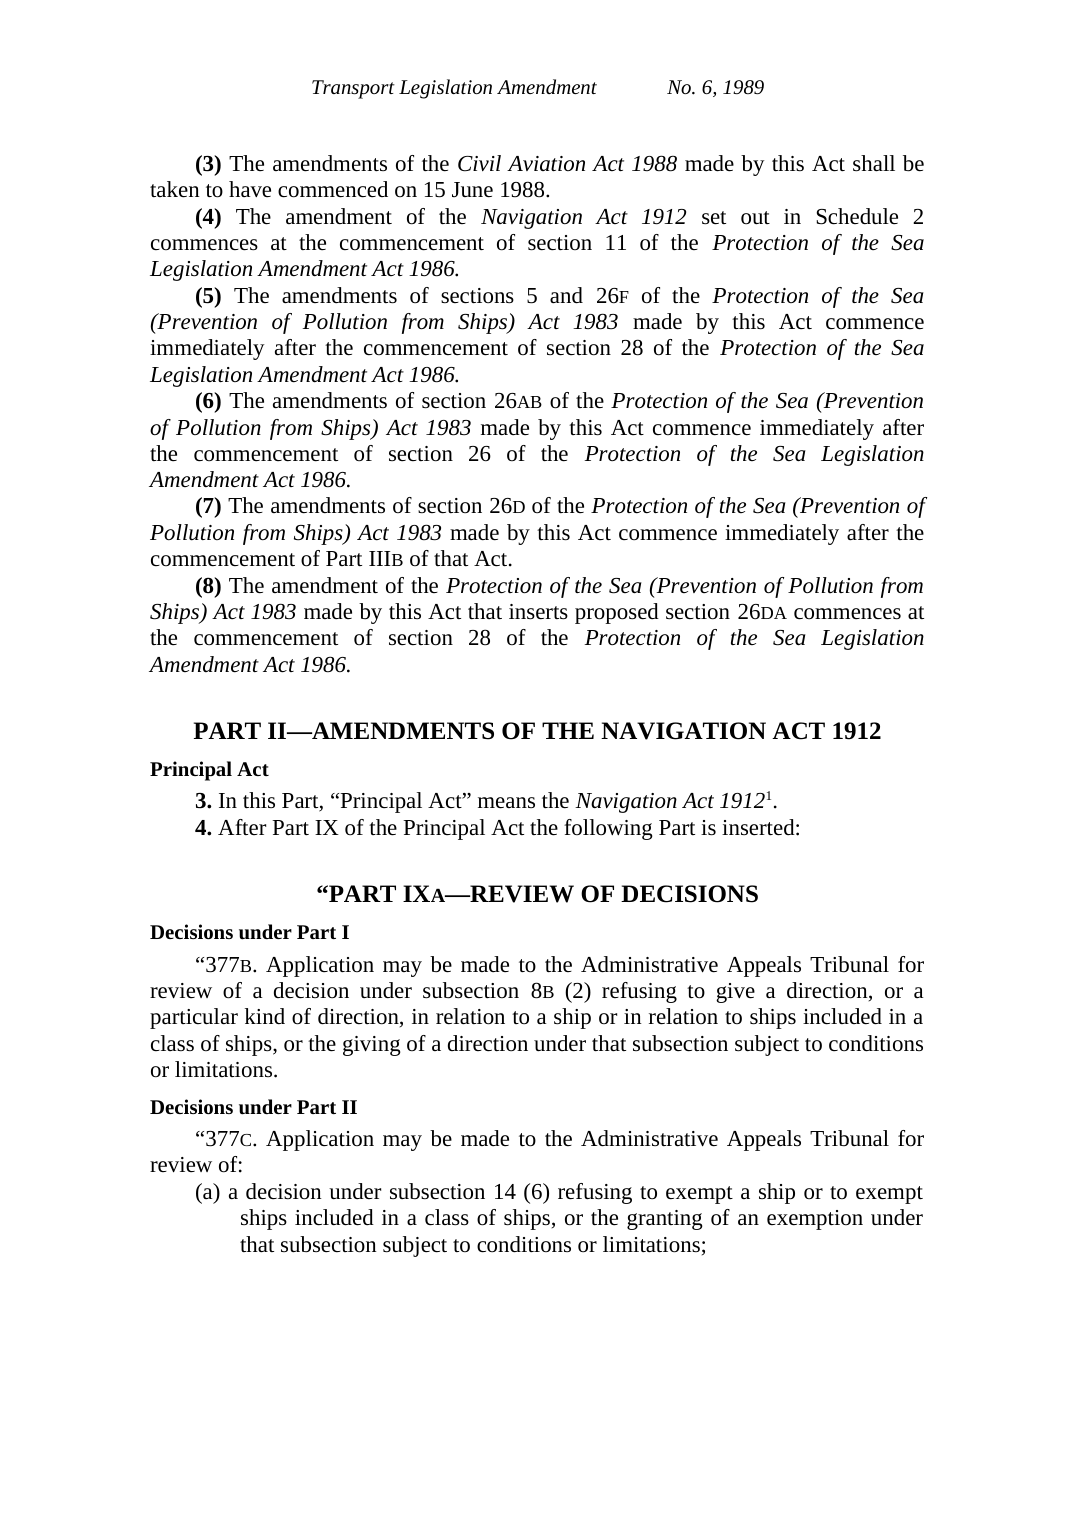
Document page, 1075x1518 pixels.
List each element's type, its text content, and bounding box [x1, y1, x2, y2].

text (8) The amendment of the Protection of the Sea (Prevention of Pollution from Ships) Act 1983 made by this Act that inserts proposed section 26da commences at the commencement of section 28 of the Protection of the Sea Legislation Amendment Act 1986. [150, 572, 925, 677]
text “377b. Application may be made to the Administrative Appeals Tribunal for review of a decision under subsection 8b (2) refusing to give a direction, or a particular kind of direction, in relation to a ship or in relation to ships included in a class of ships, or the giving of a direction under that subsection subject to conditions or limitations. [150, 951, 925, 1082]
text 4. After Part IX of the Principal Act the following Part is inserted: [150, 814, 925, 840]
text Principal Act [150, 757, 925, 781]
text (4) The amendment of the Navigation Act 1912 set out in Schedule 2 commences at the commencement of section 11 of the Protection of the Sea Legislation Amendment Act 1986. [150, 203, 925, 282]
text Decisions under Part II [150, 1095, 925, 1119]
text (a) a decision under subsection 14 (6) refusing to exempt a ship or to exempt ships included in a class of ships, or the granting of an exemption under that subsection subject to conditions or limitations; [195, 1178, 925, 1257]
text (3) The amendments of the Civil Aviation Act 1988 made by this Act shall be taken to have commenced on 15 June 1988. [150, 150, 925, 203]
text “377c. Application may be made to the Administrative Appeals Tribunal for review of: [150, 1125, 925, 1178]
text “PART IXa—REVIEW OF DECISIONS [150, 879, 925, 908]
text (7) The amendments of section 26d of the Protection of the Sea (Prevention of Pollution from Ships) Act 1983 made by this Act commence immediately after the commencement of Part IIIb of that Act. [150, 493, 925, 572]
text (5) The amendments of sections 5 and 26f of the Protection of the Sea (Prevention of Pollution from Ships) Act 1983 made by this Act commence immediately after the commencement of section 28 of the Protection of the Sea Legislation Amendment Act 1986. [150, 282, 925, 387]
text PART II—AMENDMENTS OF THE NAVIGATION ACT 1912 [150, 716, 925, 745]
text (6) The amendments of section 26ab of the Protection of the Sea (Prevention of Pollution from Ships) Act 1983 made by this Act commence immediately after the commencement of section 26 of the Protection of the Sea Legislation Amendment Act 1986. [150, 387, 925, 493]
text 3. In this Part, “Principal Act” means the Navigation Act 19121. [150, 787, 925, 814]
text Decisions under Part I [150, 920, 925, 944]
